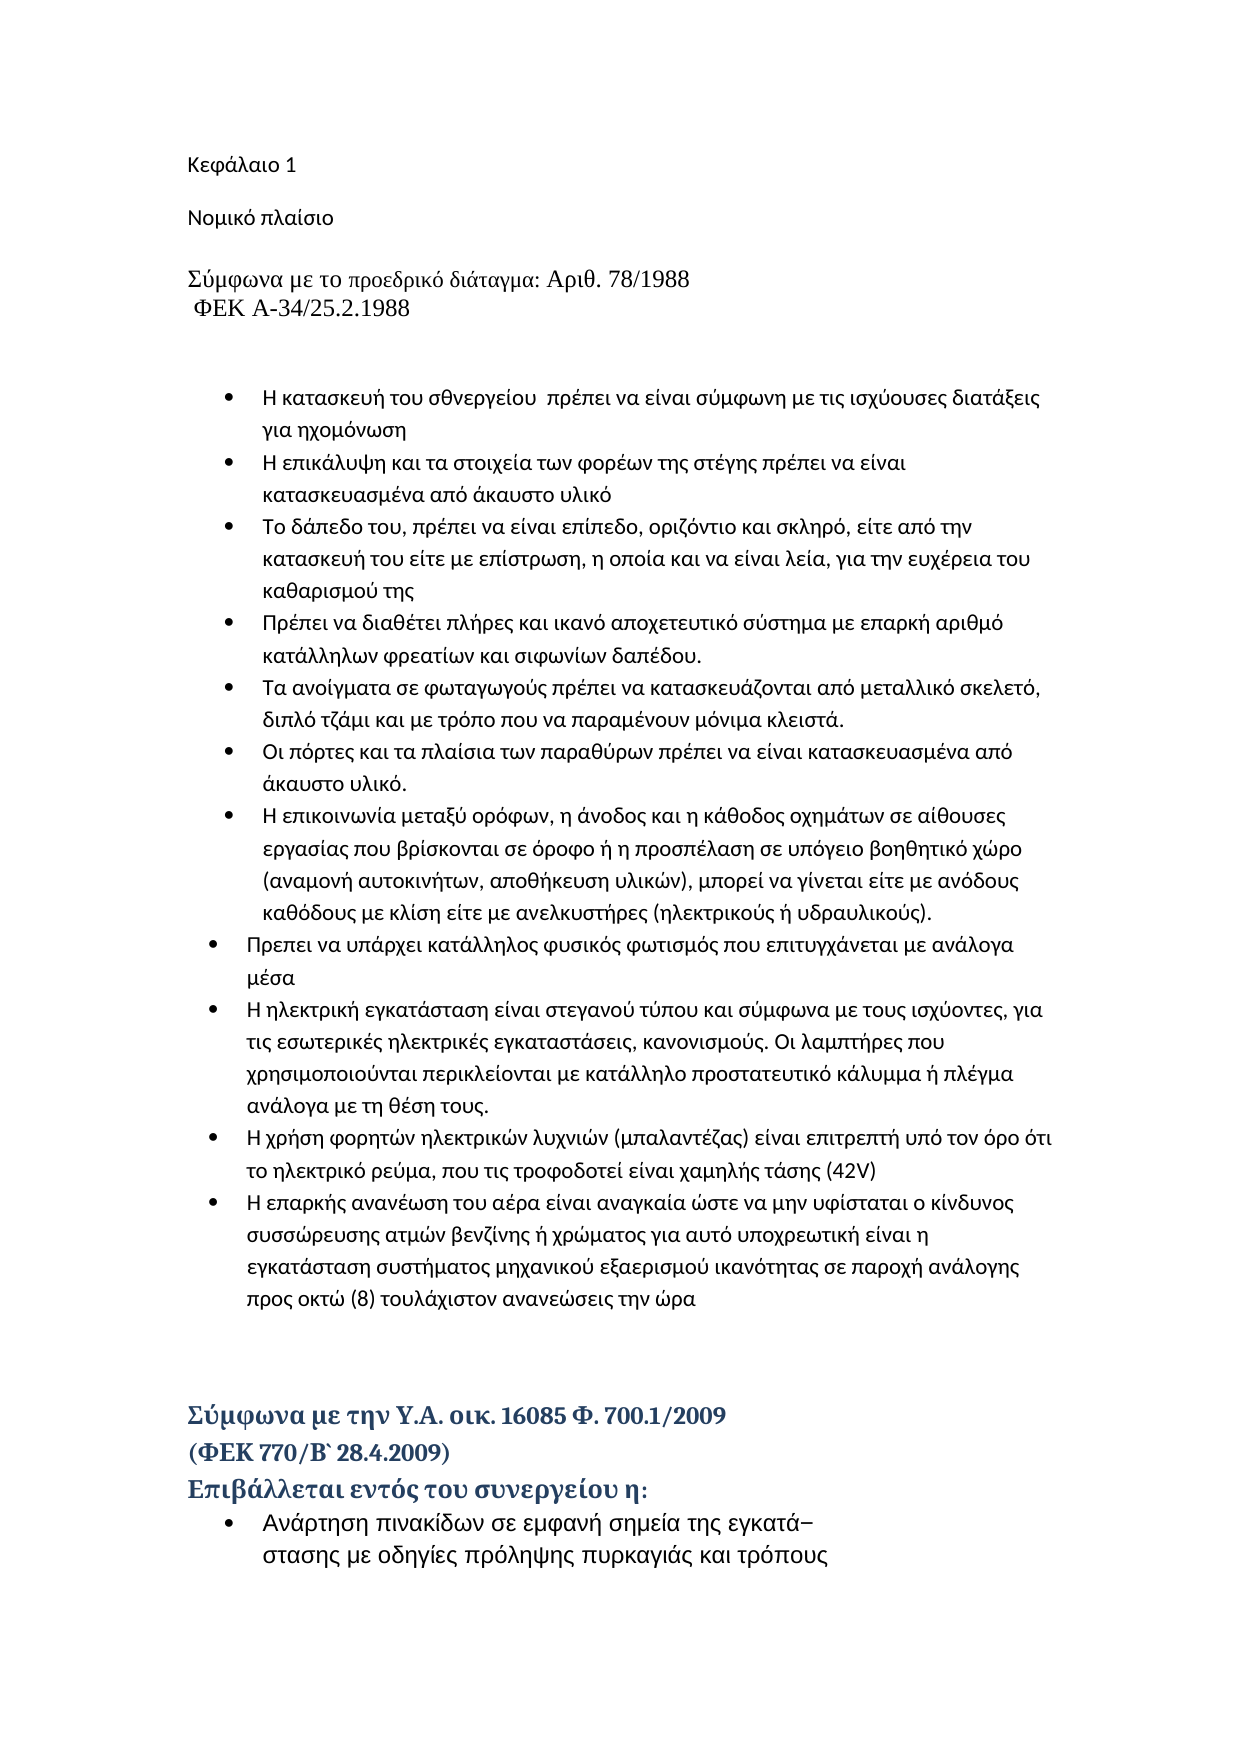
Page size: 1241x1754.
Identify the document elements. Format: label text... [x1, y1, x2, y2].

list Τα ανοίγματα σε φωταγωγούς πρέπει να κατασκευάζονται από μεταλλικό σκελετό, διπλό τζάμι και με τρόπο που να παραμένουν μόνιμα κλειστά. [225, 673, 1053, 733]
list Πρεπει να υπάρχει κατάλληλος φυσικός φωτισμός που επιτυγχάνεται με ανάλογα μέσα [209, 930, 1053, 991]
subtitle Επιβάλλεται εντός του συνεργείου η: [187, 1476, 1053, 1505]
list Η επικοινωνία μεταξύ ορόφων, η άνοδος και η κάθοδος οχημάτων σε αίθουσες εργασίας που βρίσκονται σε όροφο ή η προσπέλαση σε υπόγειο βοηθητικό χώρο (αναμονή αυτοκινήτων, αποθήκευση υλικών), μπορεί να γίνεται είτε με ανόδους καθόδους με κλίση είτε με ανελκυστήρες (ηλεκτρικούς ή υδραυλικούς). [225, 802, 1053, 926]
list Η επικάλυψη και τα στοιχεία των φορέων της στέγης πρέπει να είναι κατασκευασμένα από άκαυστο υλικό [225, 448, 1053, 508]
list Πρέπει να διαθέτει πλήρες και ικανό αποχετευτικό σύστημα με επαρκή αριθμό κατάλληλων φρεατίων και σιφωνίων δαπέδου. [225, 608, 1053, 669]
text Σύμφωνα με το προεδρικό διάταγμα: Αριθ. 78/1988 ΦΕΚ Α-34/25.2.1988 [187, 264, 1053, 322]
list Η ηλεκτρική εγκατάσταση είναι στεγανού τύπου και σύμφωνα με τους ισχύοντες, για τις εσωτερικές ηλεκτρικές εγκαταστάσεις, κανονισμούς. Οι λαμπτήρες που χρησιμοποιούνται περικλείονται με κατάλληλο προστατευτικό κάλυμμα ή πλέγμα ανάλογα με τη θέση τους. [209, 995, 1053, 1119]
list Η κατασκευή του σθνεργείου πρέπει να είναι σύμφωνη με τις ισχύουσες διατάξεις για ηχομόνωση [225, 383, 1053, 443]
list Το δάπεδο του, πρέπει να είναι επίπεδο, οριζόντιο και σκληρό, είτε από την κατασκευή του είτε με επίστρωση, η οποία και να είναι λεία, για την ευχέρεια του καθαρισμού της [225, 512, 1053, 604]
subtitle Σύμφωνα με την Υ.Α. οικ. 16085 Φ. 700.1/2009 [187, 1402, 1053, 1431]
list Η επαρκής ανανέωση του αέρα είναι αναγκαία ώστε να μην υφίσταται ο κίνδυνος συσσώρευσης ατμών βενζίνης ή χρώματος για αυτό υποχρεωτική είναι η εγκατάσταση συστήματος μηχανικού εξαερισμού ικανότητας σε παροχή ανάλογης προς οκτώ (8) τουλάχιστον ανανεώσεις την ώρα [209, 1188, 1053, 1312]
list Η χρήση φορητών ηλεκτρικών λυχνιών (μπαλαντέζας) είναι επιτρεπτή υπό τον όρο ότι το ηλεκτρικό ρεύμα, που τις τροφοδοτεί είναι χαμηλής τάσης (42V) [209, 1123, 1053, 1184]
subtitle (ΦΕΚ 770/Β` 28.4.2009) [187, 1439, 1053, 1468]
text Κεφάλαιο 1 [187, 150, 1053, 178]
text Νομικό πλαίσιο [187, 203, 1053, 231]
list Οι πόρτες και τα πλαίσια των παραθύρων πρέπει να είναι κατασκευασμένα από άκαυστο υλικό. [225, 737, 1053, 797]
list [225, 1509, 1053, 1568]
